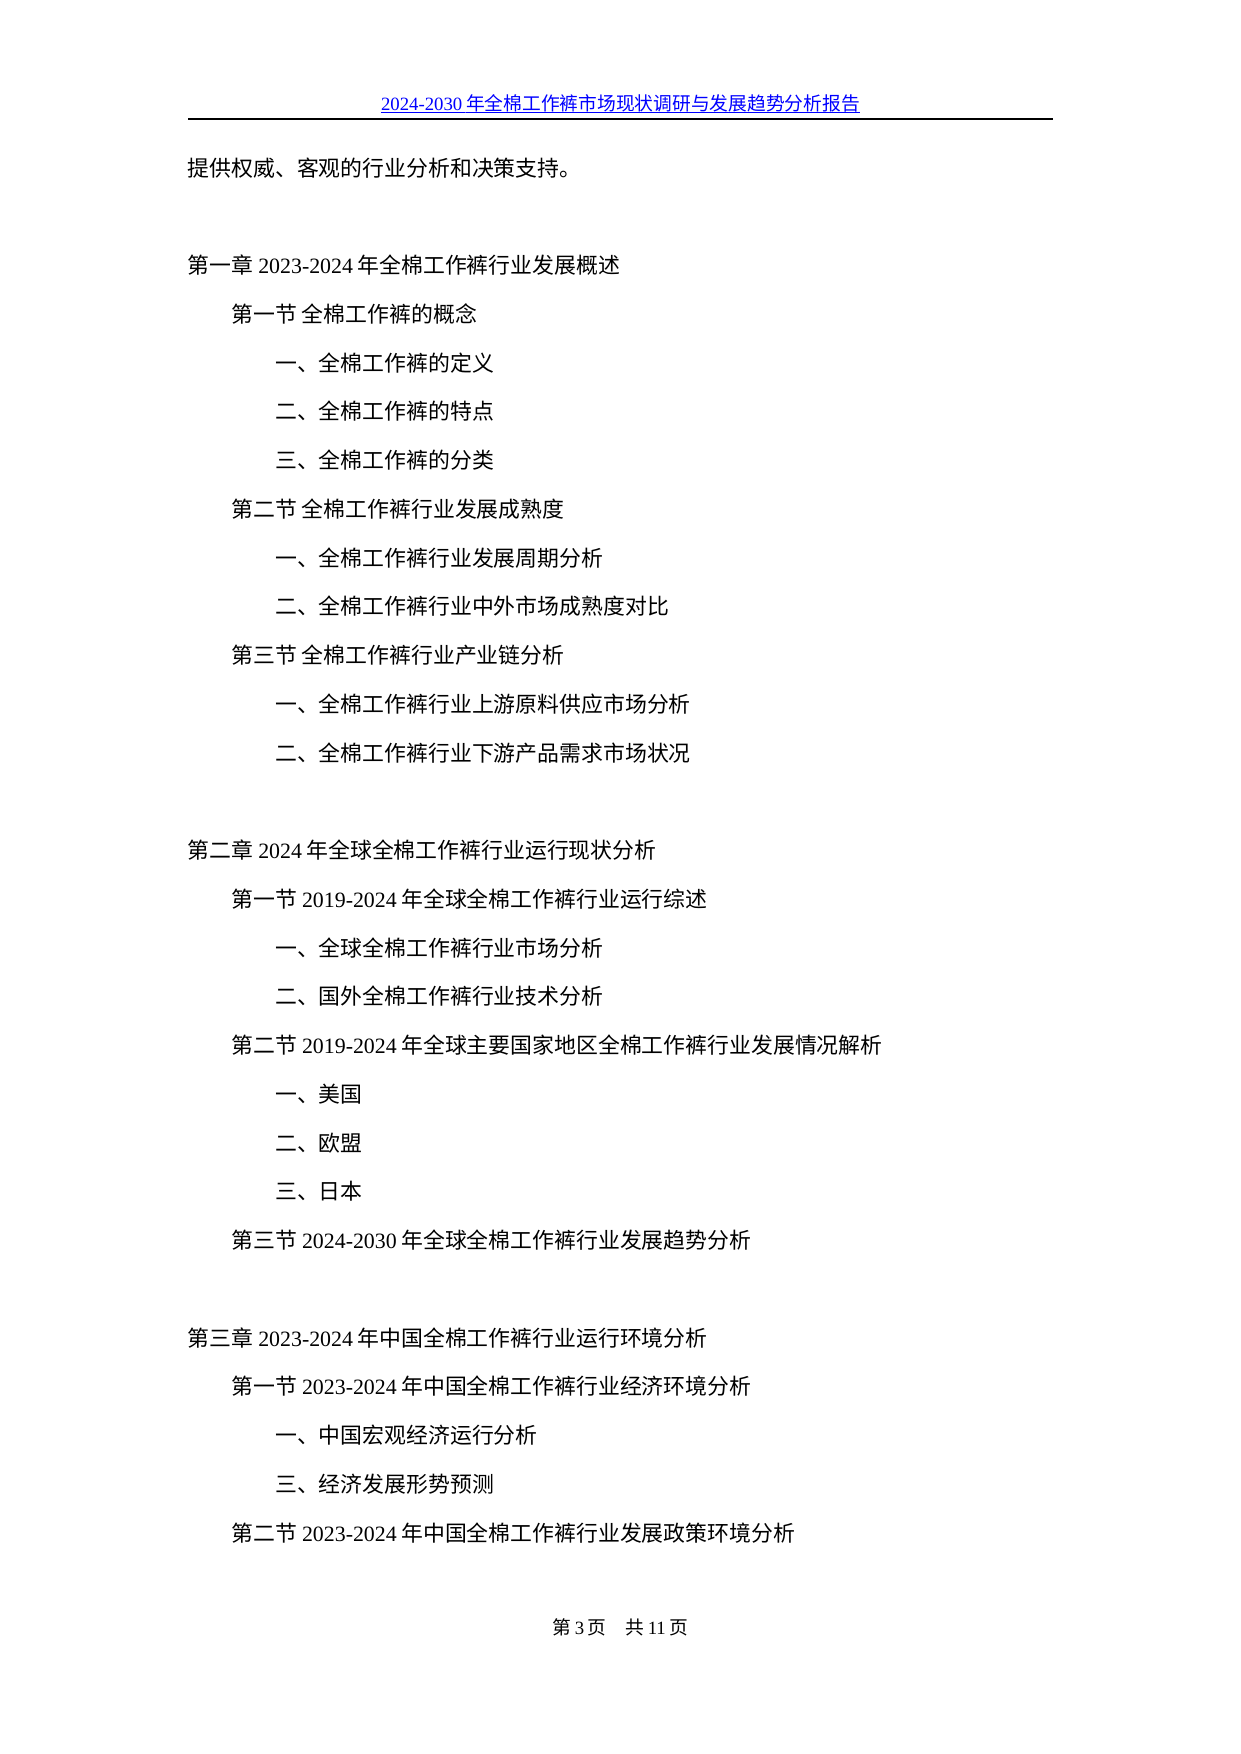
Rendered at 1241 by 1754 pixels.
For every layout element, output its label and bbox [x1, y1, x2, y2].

text [187, 150, 1053, 1548]
